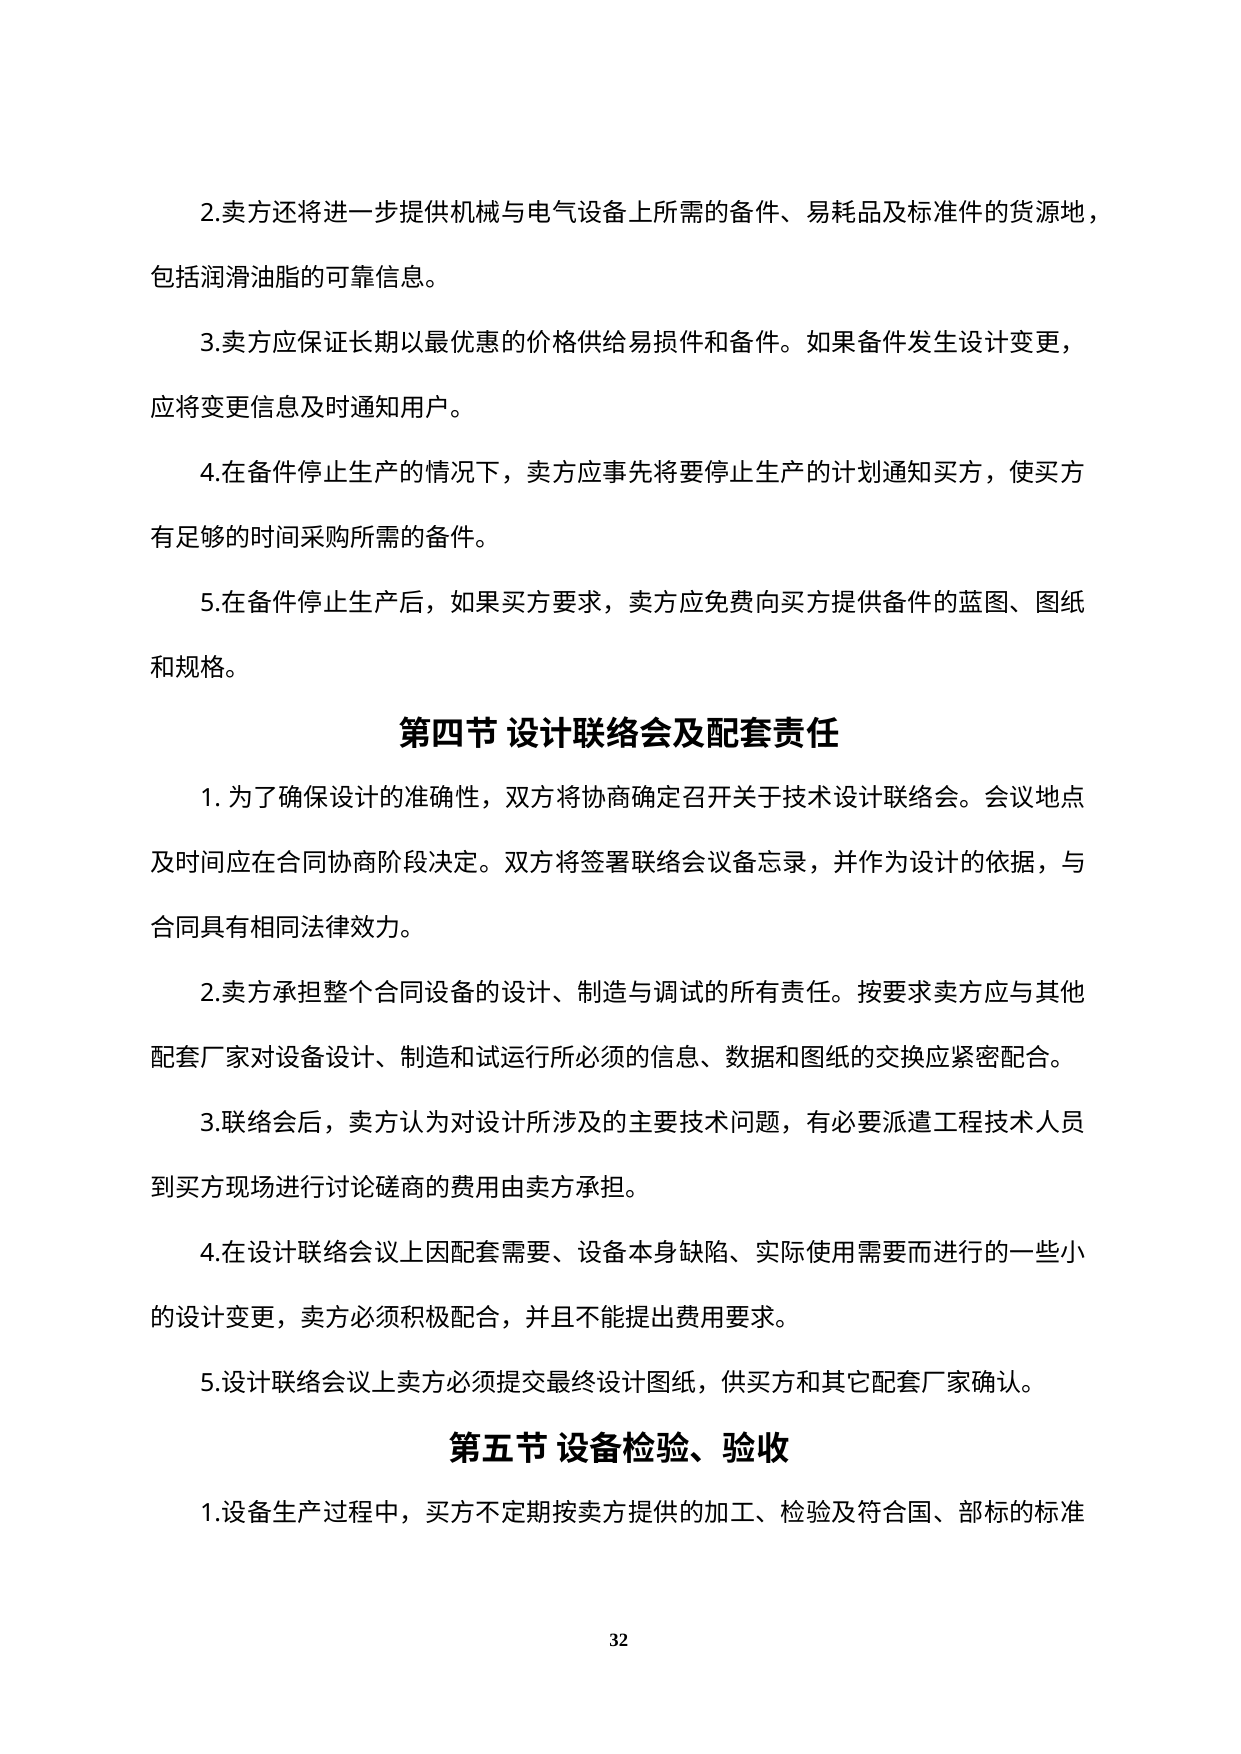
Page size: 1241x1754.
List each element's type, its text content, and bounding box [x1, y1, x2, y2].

text 第四节 设计联络会及配套责任 [150, 698, 1087, 763]
text 5.在备件停止生产后，如果买方要求，卖方应免费向买方提供备件的蓝图、图纸和规格。 [150, 568, 1087, 698]
text 4.在备件停止生产的情况下，卖方应事先将要停止生产的计划通知买方，使买方有足够的时间采购所需的备件。 [150, 438, 1087, 568]
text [150, 1478, 1087, 1543]
text 1. 为了确保设计的准确性，双方将协商确定召开关于技术设计联络会。会议地点及时间应在合同协商阶段决定。双方将签署联络会议备忘录，并作为设计的依据，与合同具有相同法律效力。 [150, 763, 1087, 958]
text 3.联络会后，卖方认为对设计所涉及的主要技术问题，有必要派遣工程技术人员到买方现场进行讨论磋商的费用由卖方承担。 [150, 1088, 1087, 1218]
text 2.卖方还将进一步提供机械与电气设备上所需的备件、易耗品及标准件的货源地，包括润滑油脂的可靠信息。 [150, 178, 1087, 308]
text 第五节 设备检验、验收 [150, 1413, 1087, 1478]
text 5.设计联络会议上卖方必须提交最终设计图纸，供买方和其它配套厂家确认。 [150, 1348, 1087, 1413]
text 2.卖方承担整个合同设备的设计、制造与调试的所有责任。按要求卖方应与其他配套厂家对设备设计、制造和试运行所必须的信息、数据和图纸的交换应紧密配合。 [150, 958, 1087, 1088]
text 4.在设计联络会议上因配套需要、设备本身缺陷、实际使用需要而进行的一些小的设计变更，卖方必须积极配合，并且不能提出费用要求。 [150, 1218, 1087, 1348]
text 3.卖方应保证长期以最优惠的价格供给易损件和备件。如果备件发生设计变更，应将变更信息及时通知用户。 [150, 308, 1087, 438]
